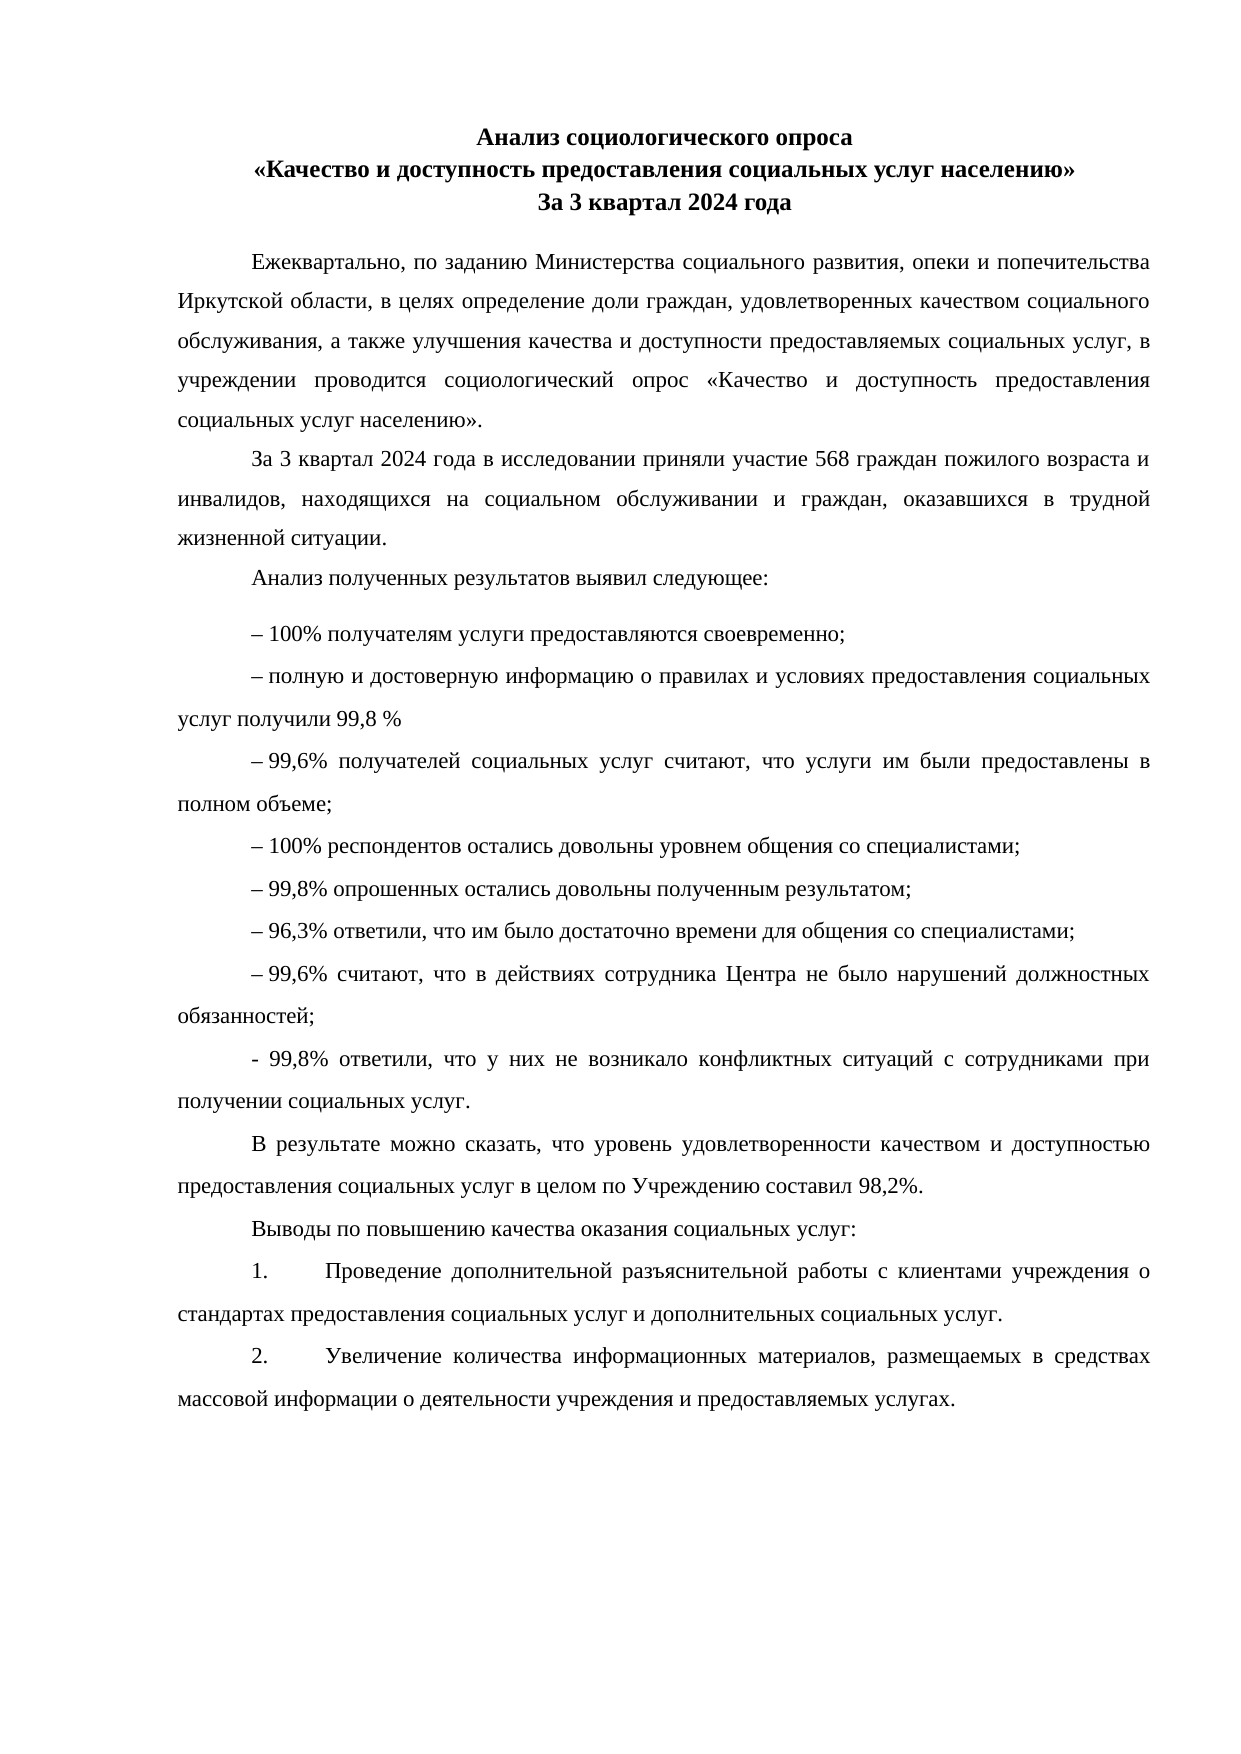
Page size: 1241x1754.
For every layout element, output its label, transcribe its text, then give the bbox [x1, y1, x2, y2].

text Анализ полученных результатов выявил следующее: [177, 564, 1152, 590]
text За 3 квартал 2024 года в исследовании приняли участие 568 граждан пожилого возраста и инвалидов, находящихся на социальном обслуживании и граждан, оказавшихся в трудной жизненной ситуации. [177, 446, 1152, 551]
text «Качество и доступность предоставления социальных услуг населению» [177, 151, 1152, 183]
text – 100% получателям услуги предоставляются своевременно; [177, 603, 1152, 646]
text Выводы по повышению качества оказания социальных услуг: [177, 1198, 1152, 1241]
text В результате можно сказать, что уровень удовлетворенности качеством и доступностью предоставления социальных услуг в целом по Учреждению составил 98,2%. [177, 1113, 1152, 1198]
text Анализ социологического опроса [177, 118, 1152, 151]
text – полную и достоверную информацию о правилах и условиях предоставления социальных услуг получили 99,8 % [177, 646, 1152, 731]
list Увеличение количества информационных материалов, размещаемых в средствах массовой информации о деятельности учреждения и предоставляемых услугах. [177, 1326, 1152, 1411]
text – 100% респондентов остались довольны уровнем общения со специалистами; [177, 816, 1152, 858]
text За 3 квартал 2024 года [177, 183, 1152, 216]
text Ежеквартально, по заданию Министерства социального развития, опеки и попечительства Иркутской области, в целях определение доли граждан, удовлетворенных качеством социального обслуживания, а также улучшения качества и доступности предоставляемых социальных услуг, в учреждении проводится социологический опрос «Качество и доступность предоставления социальных услуг населению». [177, 248, 1152, 432]
list Проведение дополнительной разъяснительной работы с клиентами учреждения о стандартах предоставления социальных услуг и дополнительных социальных услуг. [177, 1241, 1152, 1326]
text – 99,6% получателей социальных услуг считают, что услуги им были предоставлены в полном объеме; [177, 731, 1152, 816]
text – 99,6% считают, что в действиях сотрудника Центра не было нарушений должностных обязанностей; [177, 943, 1152, 1028]
text - 99,8% ответили, что у них не возникало конфликтных ситуаций с сотрудниками при получении социальных услуг. [177, 1028, 1152, 1113]
text – 96,3% ответили, что им было достаточно времени для общения со специалистами; [177, 901, 1152, 943]
text – 99,8% опрошенных остались довольны полученным результатом; [177, 858, 1152, 901]
